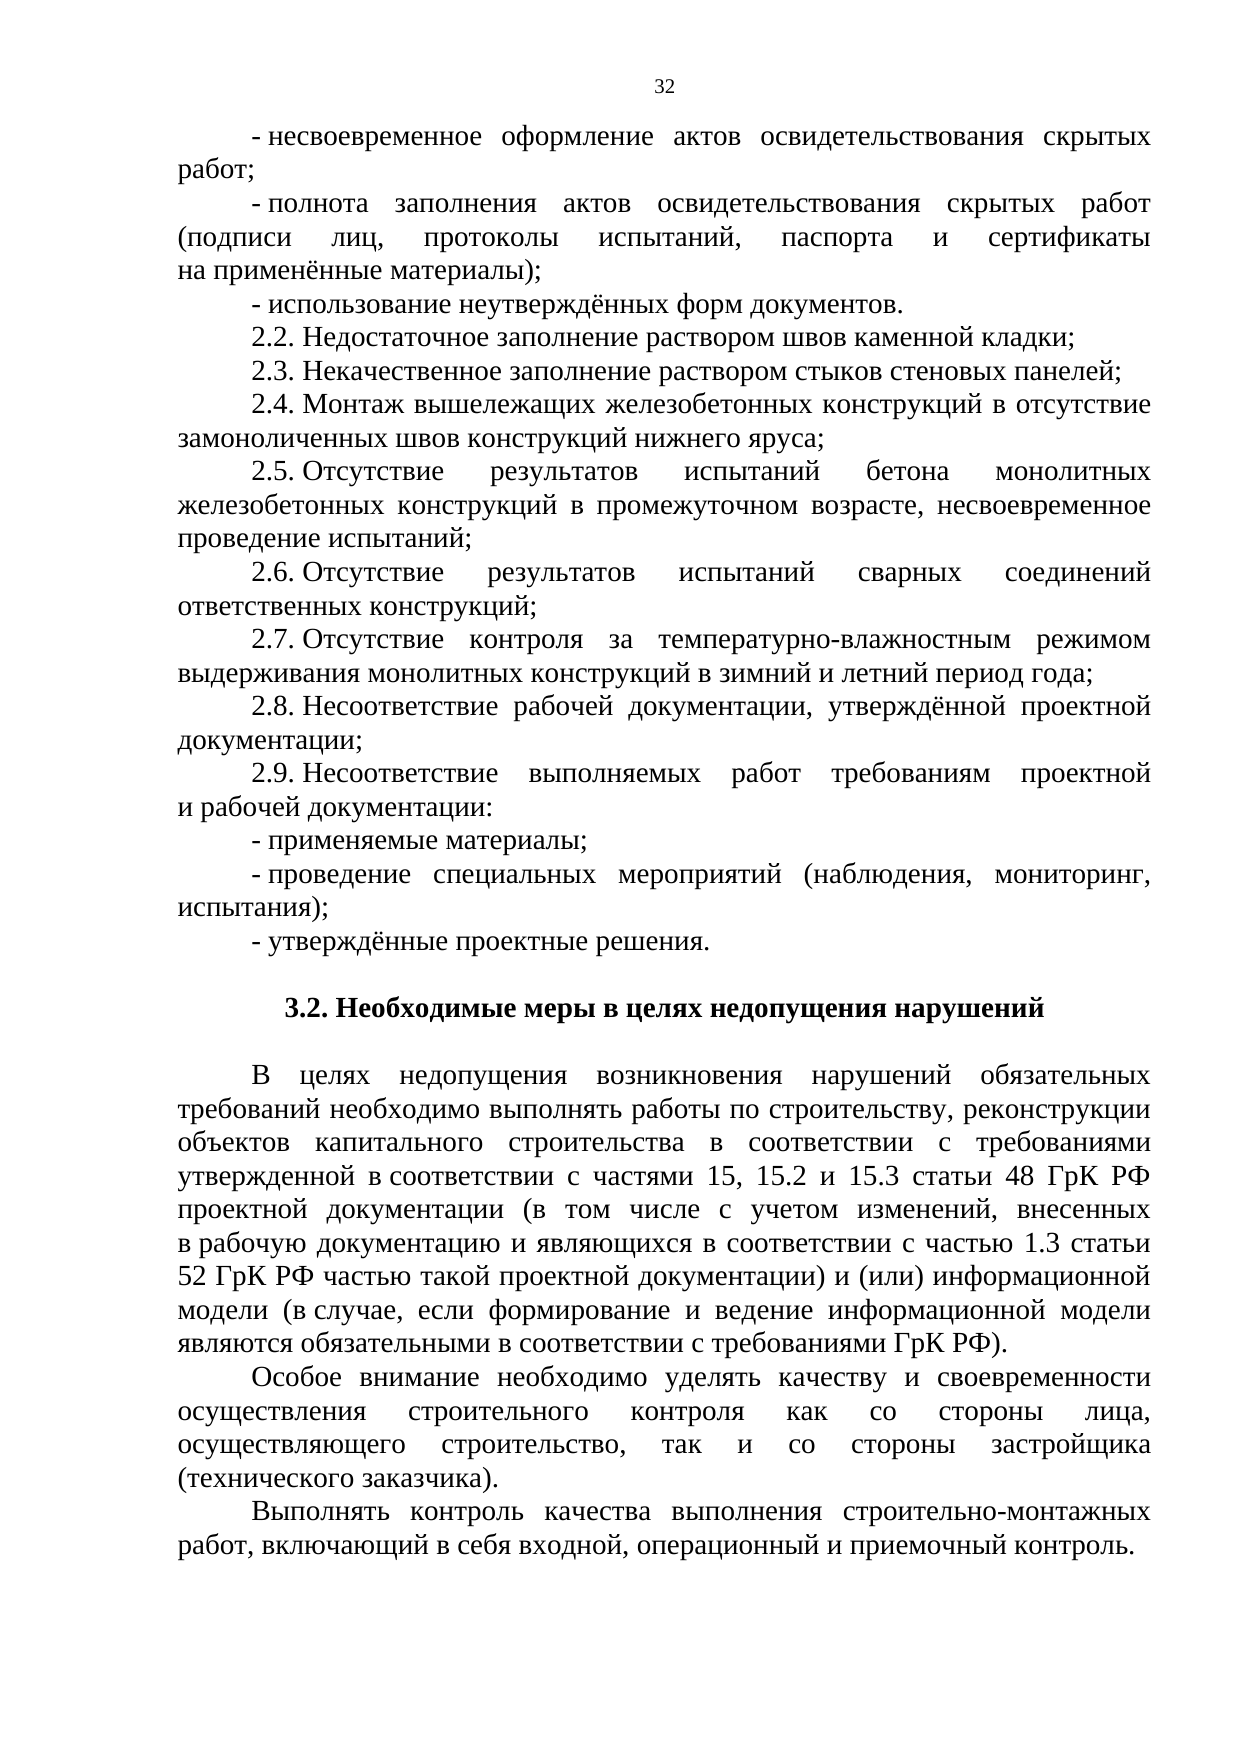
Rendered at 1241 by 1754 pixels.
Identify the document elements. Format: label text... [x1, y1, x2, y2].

text Выполнять контроль качества выполнения строительно-монтажных работ, включающий в себя входной, операционный и приемочный контроль. [177, 1493, 1152, 1560]
text 2.7. Отсутствие контроля за температурно-влажностным режимом выдерживания монолитных конструкций в зимний и летний период года; [177, 621, 1152, 688]
text - утверждённые проектные решения. [177, 923, 1152, 957]
text - полнота заполнения актов освидетельствования скрытых работ (подписи лиц, протоколы испытаний, паспорта и сертификаты на применённые материалы); [177, 185, 1152, 286]
text 3.2. Необходимые меры в целях недопущения нарушений [177, 990, 1152, 1024]
text 2.4. Монтаж вышележащих железобетонных конструкций в отсутствие замоноличенных швов конструкций нижнего яруса; [177, 386, 1152, 453]
text В целях недопущения возникновения нарушений обязательных требований необходимо выполнять работы по строительству, реконструкции объектов капитального строительства в соответствии с требованиями утвержденной в соответствии с частями 15, 15.2 и 15.3 статьи 48 ГрК РФ проектной документации (в том числе с учетом изменений, внесенных в рабочую документацию и являющихся в соответствии с частью 1.3 статьи 52 ГрК РФ частью такой проектной документации) и (или) информационной модели (в случае, если формирование и ведение информационной модели являются обязательными в соответствии с требованиями ГрК РФ). [177, 1057, 1152, 1359]
text Особое внимание необходимо уделять качеству и своевременности осуществления строительного контроля как со стороны лица, осуществляющего строительство, так и со стороны застройщика (технического заказчика). [177, 1359, 1152, 1493]
text 2.3. Некачественное заполнение раствором стыков стеновых панелей; [177, 353, 1152, 386]
text - несвоевременное оформление актов освидетельствования скрытых работ; [177, 118, 1152, 185]
text 2.6. Отсутствие результатов испытаний сварных соединений ответственных конструкций; [177, 554, 1152, 621]
text 2.8. Несоответствие рабочей документации, утверждённой проектной документации; [177, 688, 1152, 755]
text - применяемые материалы; [177, 822, 1152, 856]
text 2.2. Недостаточное заполнение раствором швов каменной кладки; [177, 319, 1152, 353]
text 2.9. Несоответствие выполняемых работ требованиям проектной и рабочей документации: [177, 755, 1152, 822]
text 2.5. Отсутствие результатов испытаний бетона монолитных железобетонных конструкций в промежуточном возрасте, несвоевременное проведение испытаний; [177, 453, 1152, 554]
text - использование неутверждённых форм документов. [177, 286, 1152, 319]
text - проведение специальных мероприятий (наблюдения, мониторинг, испытания); [177, 856, 1152, 923]
